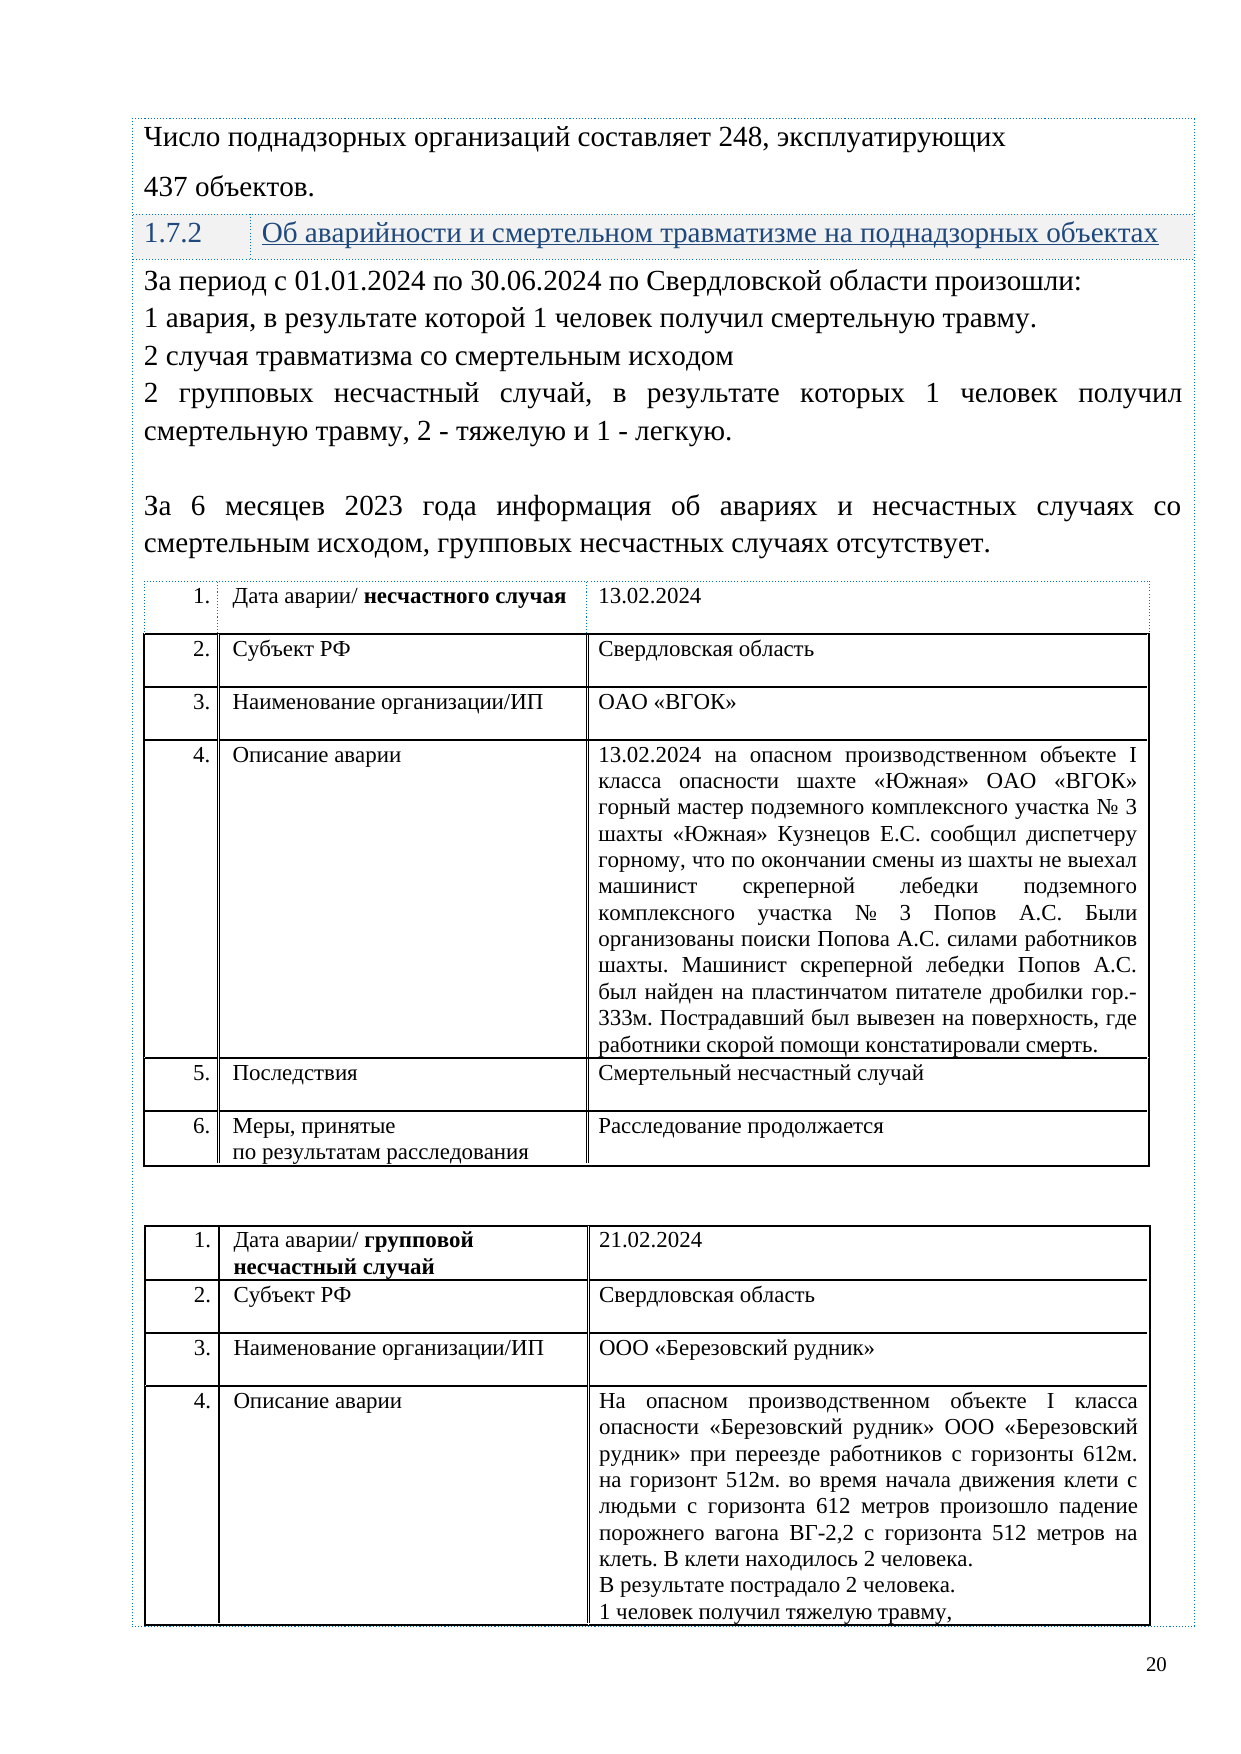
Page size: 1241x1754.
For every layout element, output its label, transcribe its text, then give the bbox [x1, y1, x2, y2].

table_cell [133, 259, 1194, 1626]
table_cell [133, 118, 1194, 214]
table_cell Об аварийности и смертельном травматизме на поднадзорных объектах [250, 214, 1194, 259]
table_cell 1.7.2 [133, 214, 250, 259]
